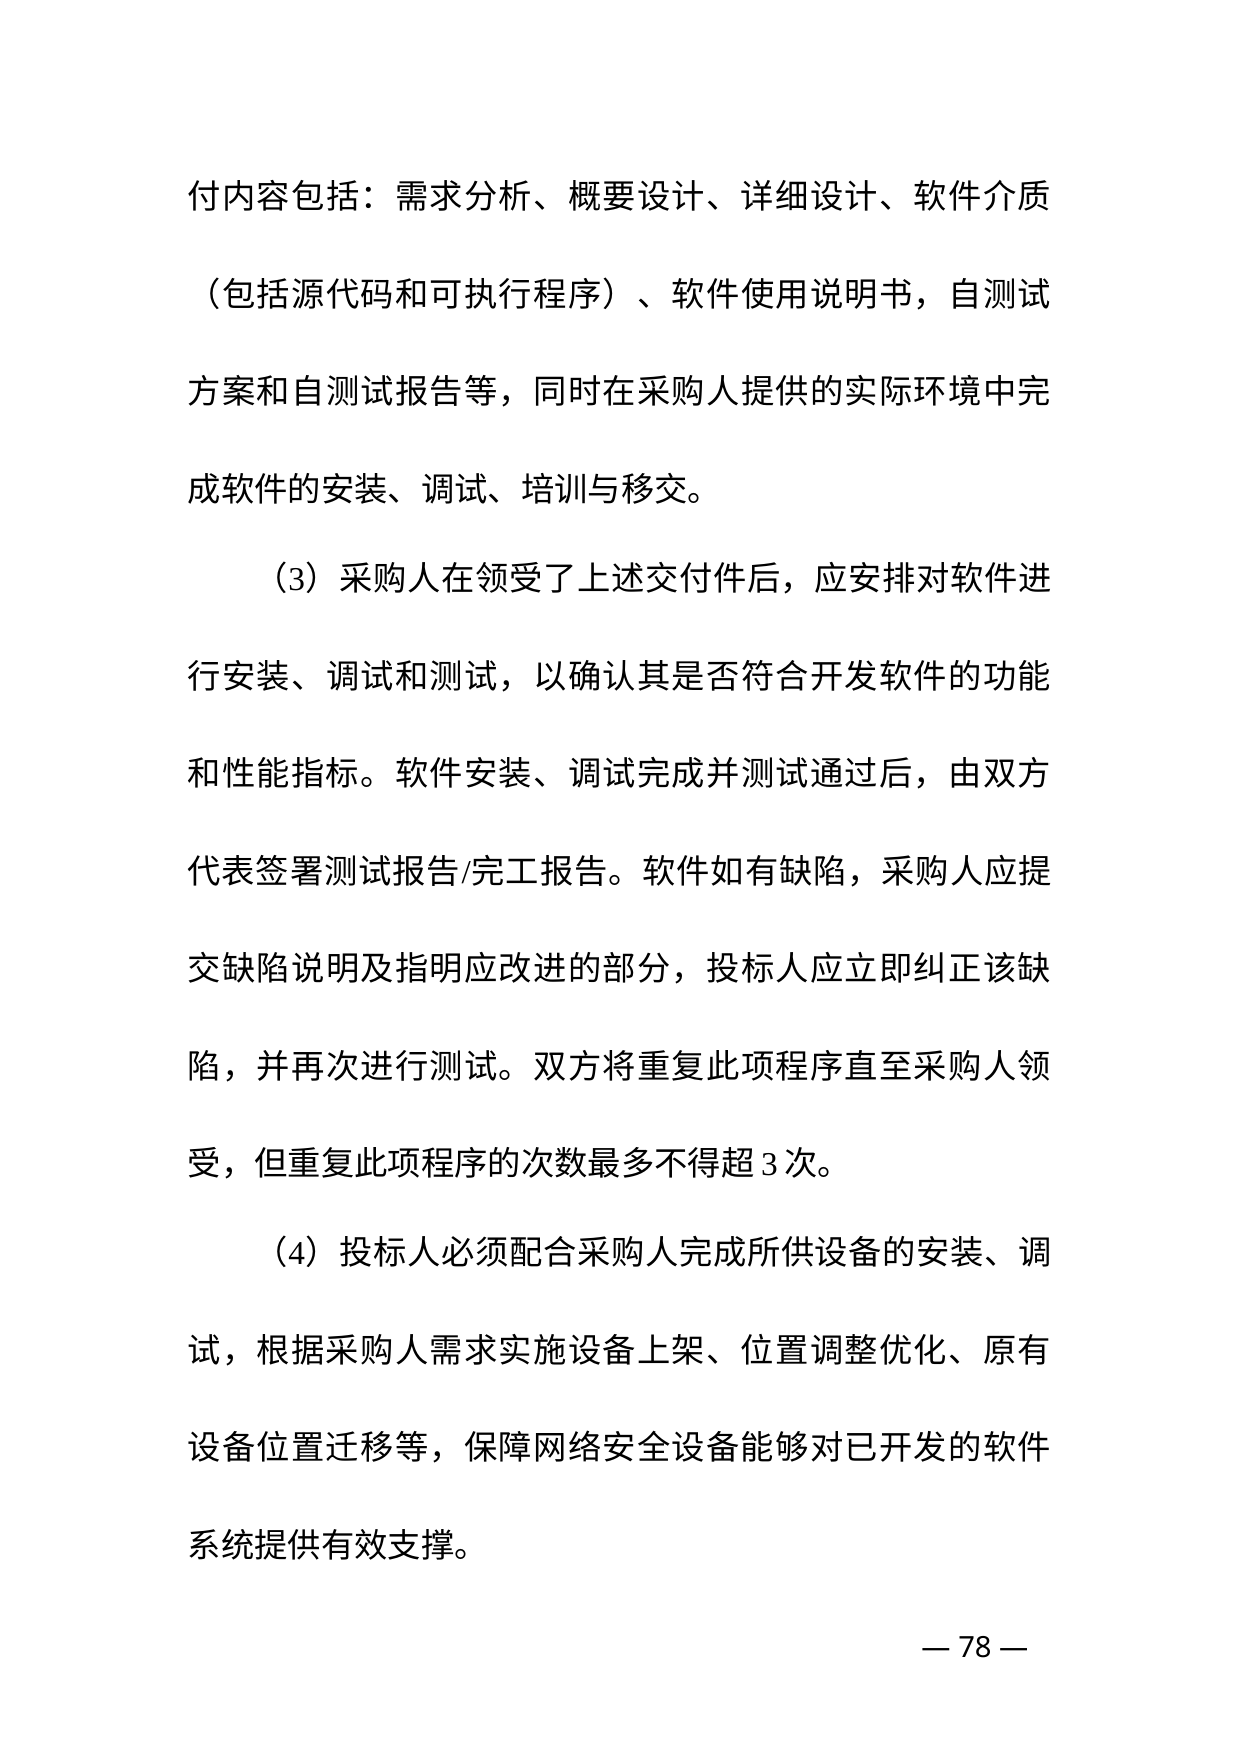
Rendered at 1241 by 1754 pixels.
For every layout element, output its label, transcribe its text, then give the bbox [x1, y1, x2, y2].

text （3）采购人在领受了上述交付件后，应安排对软件进行安装、调试和测试，以确认其是否符合开发软件的功能和性能指标。软件安装、调试完成并测试通过后，由双方代表签署测试报告/完工报告。软件如有缺陷，采购人应提交缺陷说明及指明应改进的部分，投标人应立即纠正该缺陷，并再次进行测试。双方将重复此项程序直至采购人领受，但重复此项程序的次数最多不得超3次。 [187, 543, 1053, 1193]
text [187, 162, 1053, 519]
text （4）投标人必须配合采购人完成所供设备的安装、调试，根据采购人需求实施设备上架、位置调整优化、原有设备位置迁移等，保障网络安全设备能够对已开发的软件系统提供有效支撑。 [187, 1218, 1053, 1575]
